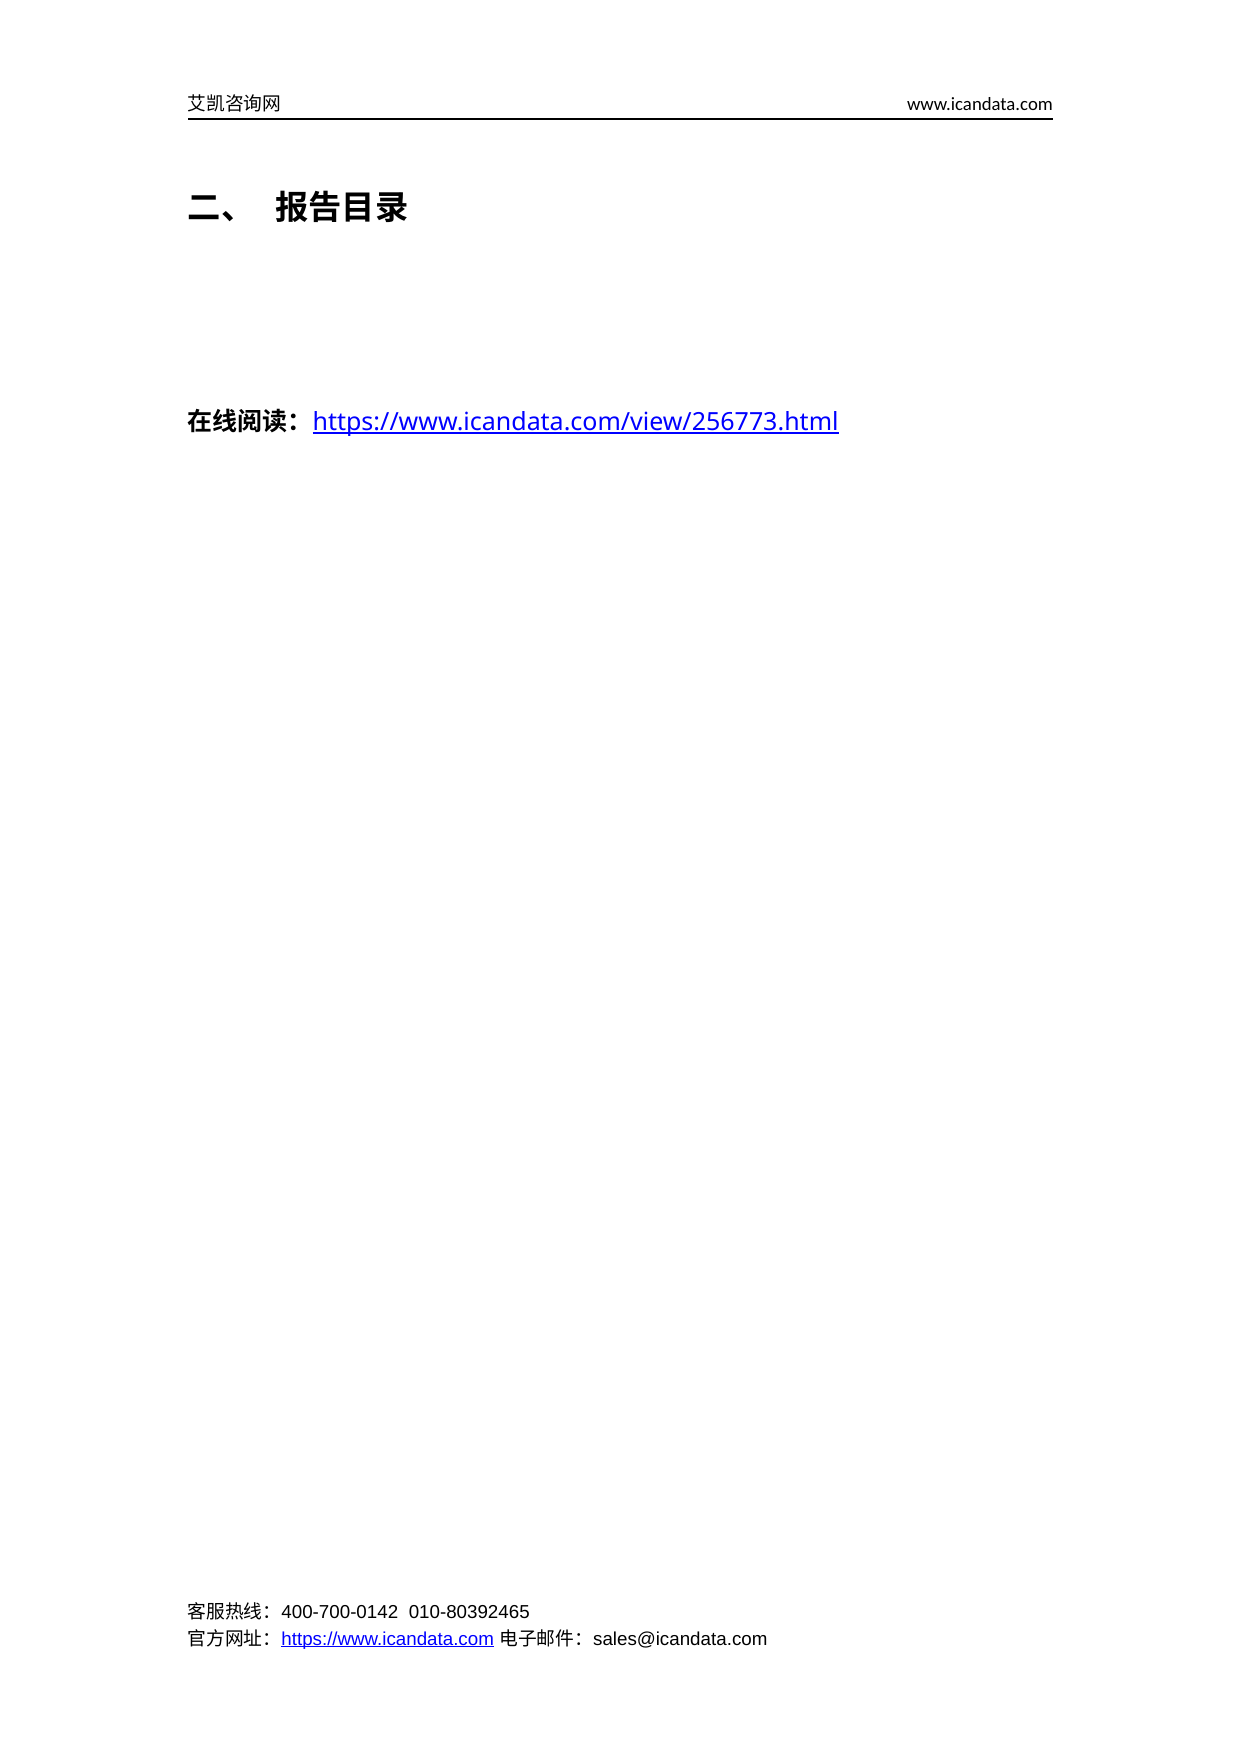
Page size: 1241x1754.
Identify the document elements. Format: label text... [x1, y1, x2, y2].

text 在线阅读：https://www.icandata.com/view/256773.html [187, 387, 1053, 452]
subtitle 报告目录 [187, 172, 1053, 237]
